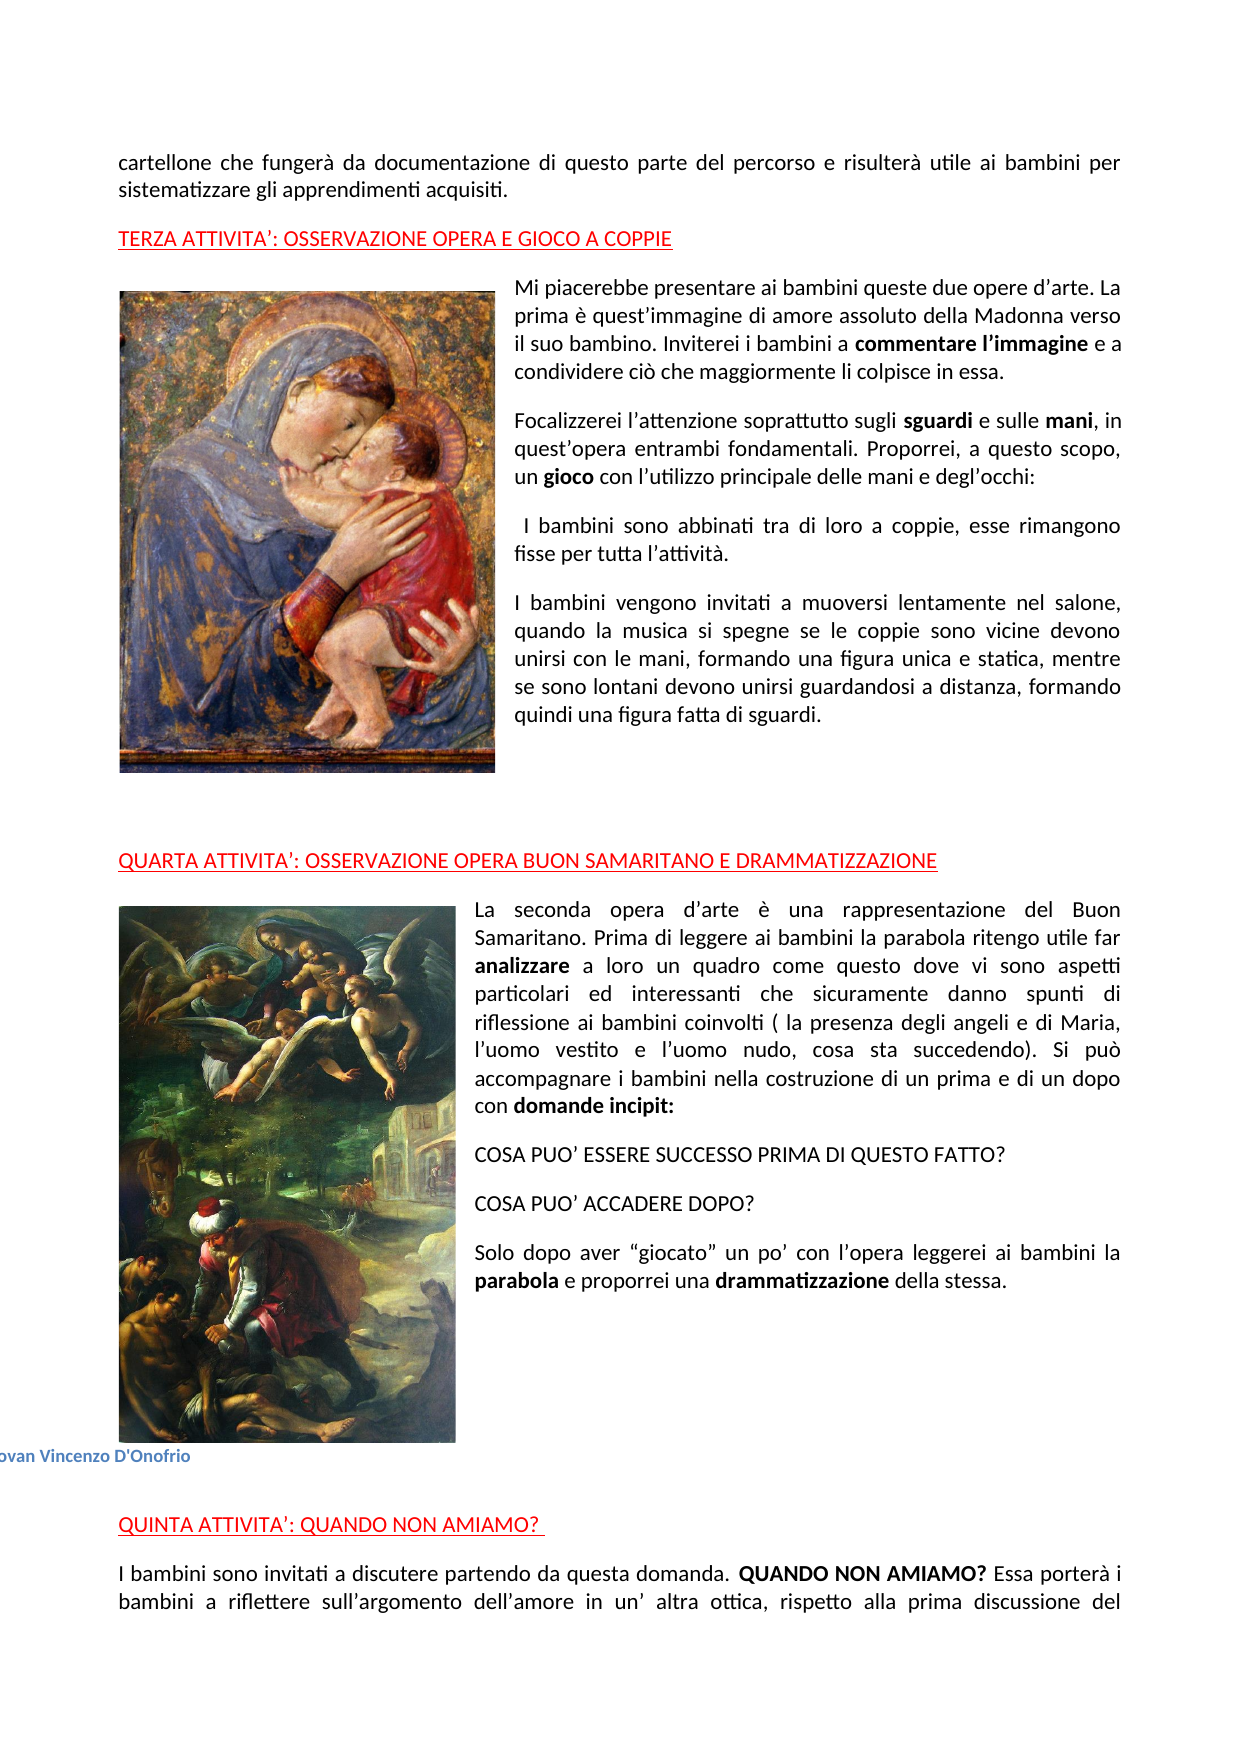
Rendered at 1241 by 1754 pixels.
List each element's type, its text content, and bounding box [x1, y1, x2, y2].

text I bambini vengono invitati a muoversi lentamente nel salone, quando la musica si spegne se le coppie sono vicine devono unirsi con le mani, formando una figura unica e statica, mentre se sono lontani devono unirsi guardandosi a distanza, formando quindi una figura fatta di sguardi. [496, 588, 1122, 728]
picture [119, 291, 496, 773]
text Mi piacerebbe presentare ai bambini queste due opere d’arte. La prima è quest’immagine di amore assoluto della Madonna verso il suo bambino. Inviterei i bambini a commentare l’immagine e a condividere ciò che maggiormente li colpisce in essa. [118, 273, 1122, 385]
text Focalizzerei l’attenzione soprattutto sugli sguardi e sulle mani, in quest’opera entrambi fondamentali. Proporrei, a questo scopo, un gioco con l’utilizzo principale delle mani e degl’occhi: [496, 406, 1122, 490]
text COSA PUO’ ACCADERE DOPO? [456, 1189, 1122, 1217]
text QUINTA ATTIVITA’: QUANDO NON AMIAMO? [118, 1511, 1122, 1538]
picture [118, 906, 456, 1443]
text Solo dopo aver “giocato” un po’ con l’opera leggerei ai bambini la parabola e proporrei una drammatizzazione della stessa. [456, 1238, 1122, 1294]
text QUARTA ATTIVITA’: OSSERVAZIONE OPERA BUON SAMARITANO E DRAMMATIZZAZIONE [118, 847, 1122, 875]
text COSA PUO’ ESSERE SUCCESSO PRIMA DI QUESTO FATTO? [456, 1141, 1122, 1168]
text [118, 148, 1122, 204]
text I bambini sono abbinati tra di loro a coppie, esse rimangono fisse per tutta l’attività. [496, 511, 1122, 567]
text La seconda opera d’arte è una rappresentazione del Buon Samaritano. Prima di leggere ai bambini la parabola ritengo utile far analizzare a loro un quadro come questo dove vi sono aspetti particolari ed interessanti che sicuramente danno spunti di riflessione ai bambini coinvolti ( la presenza degli angeli e di Maria, l’uomo vestito e l’uomo nudo, cosa sta succedendo). Si può accompagnare i bambini nella costruzione di un prima e di un dopo con domande incipit: [118, 896, 1122, 1120]
text TERZA ATTIVITA’: OSSERVAZIONE OPERA E GIOCO A COPPIE [118, 224, 1122, 252]
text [118, 1559, 1122, 1615]
